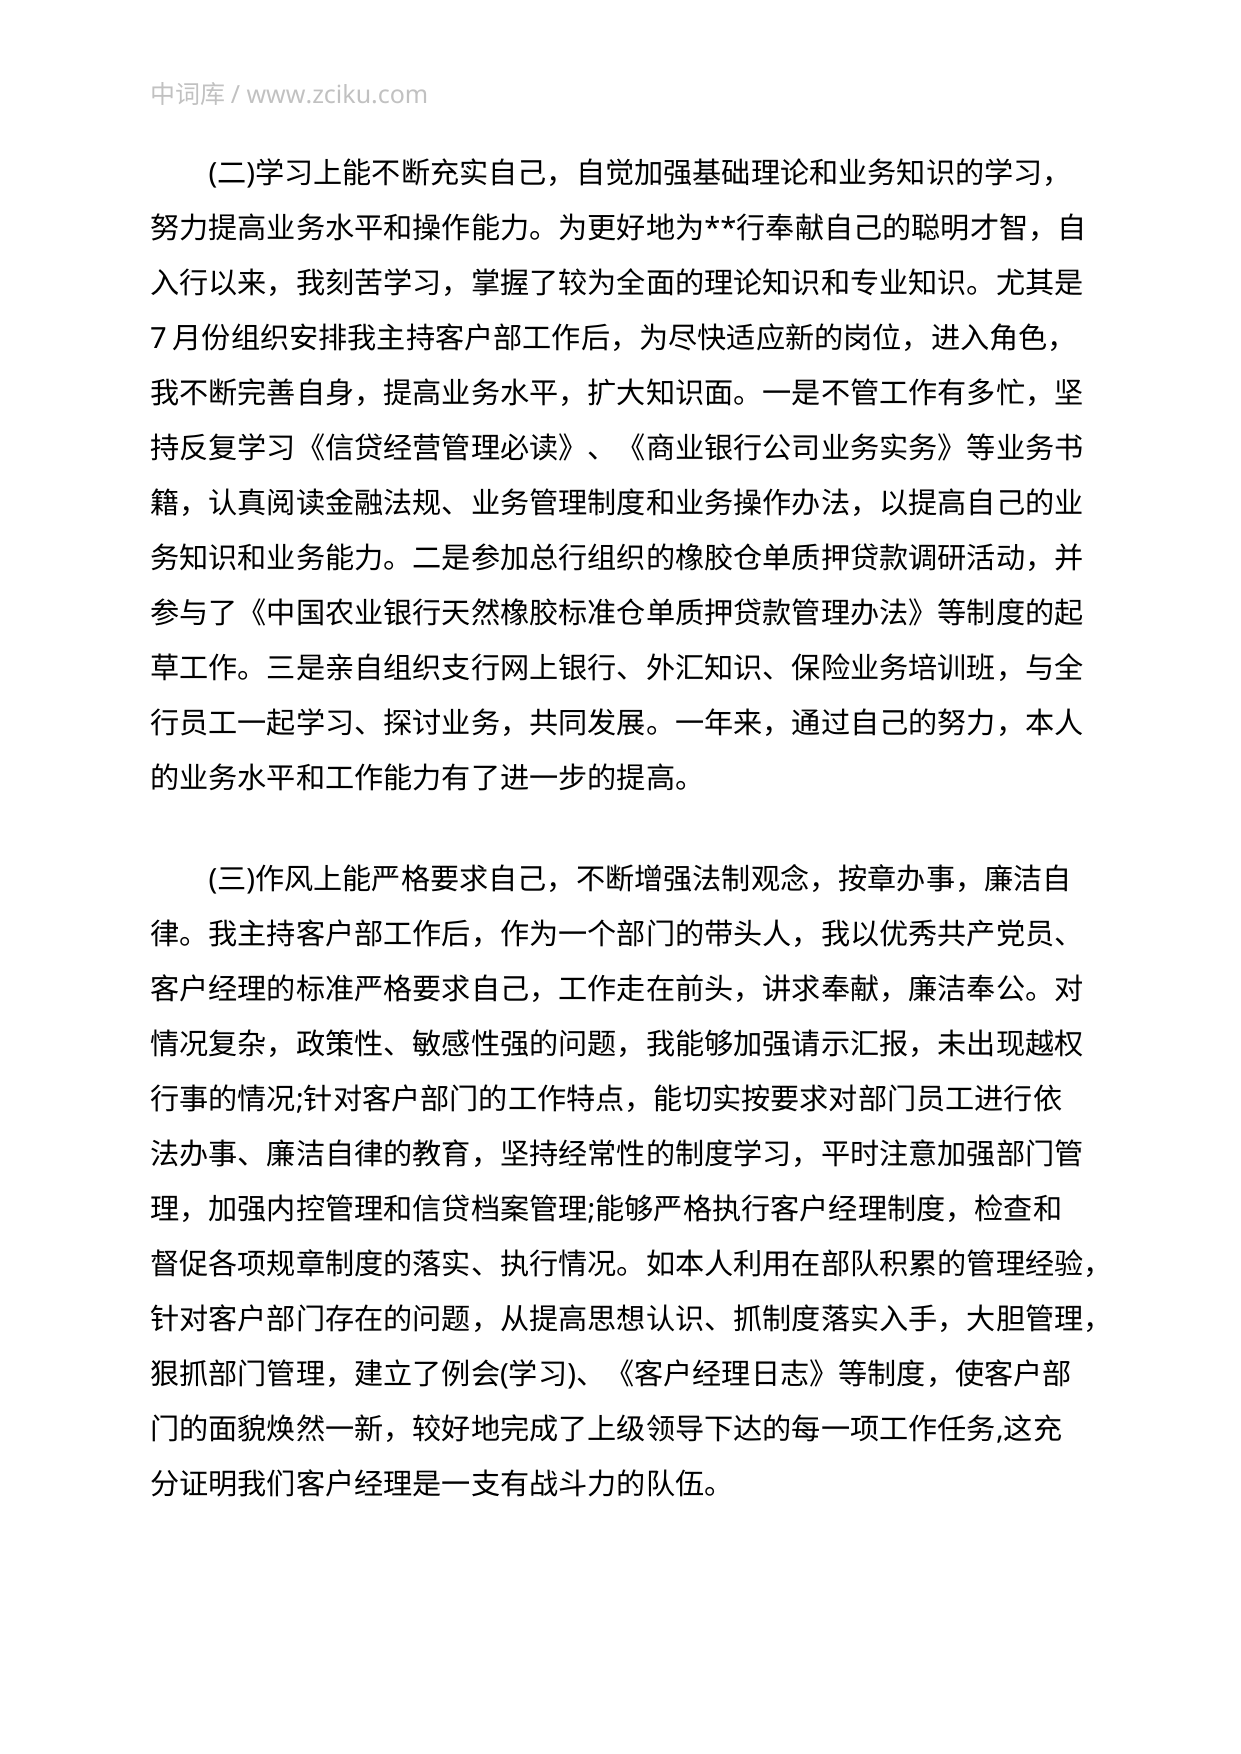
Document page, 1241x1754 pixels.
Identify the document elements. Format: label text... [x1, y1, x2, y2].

text (三)作风上能严格要求自己，不断增强法制观念，按章办事，廉洁自律。我主持客户部工作后，作为一个部门的带头人，我以优秀共产党员、客户经理的标准严格要求自己，工作走在前头，讲求奉献，廉洁奉公。对情况复杂，政策性、敏感性强的问题，我能够加强请示汇报，未出现越权行事的情况;针对客户部门的工作特点，能切实按要求对部门员工进行依法办事、廉洁自律的教育，坚持经常性的制度学习，平时注意加强部门管理，加强内控管理和信贷档案管理;能够严格执行客户经理制度，检查和督促各项规章制度的落实、执行情况。如本人利用在部队积累的管理经验，针对客户部门存在的问题，从提高思想认识、抓制度落实入手，大胆管理，狠抓部门管理，建立了例会(学习)、《客户经理日志》等制度，使客户部门的面貌焕然一新，较好地完成了上级领导下达的每一项工作任务,这充分证明我们客户经理是一支有战斗力的队伍。 [150, 856, 1090, 1503]
text (二)学习上能不断充实自己，自觉加强基础理论和业务知识的学习，努力提高业务水平和操作能力。为更好地为**行奉献自己的聪明才智，自入行以来，我刻苦学习，掌握了较为全面的理论知识和专业知识。尤其是7月份组织安排我主持客户部工作后，为尽快适应新的岗位，进入角色，我不断完善自身，提高业务水平，扩大知识面。一是不管工作有多忙，坚持反复学习《信贷经营管理必读》、《商业银行公司业务实务》等业务书籍，认真阅读金融法规、业务管理制度和业务操作办法，以提高自己的业务知识和业务能力。二是参加总行组织的橡胶仓单质押贷款调研活动，并参与了《中国农业银行天然橡胶标准仓单质押贷款管理办法》等制度的起草工作。三是亲自组织支行网上银行、外汇知识、保险业务培训班，与全行员工一起学习、探讨业务，共同发展。一年来，通过自己的努力，本人的业务水平和工作能力有了进一步的提高。 [150, 150, 1090, 796]
